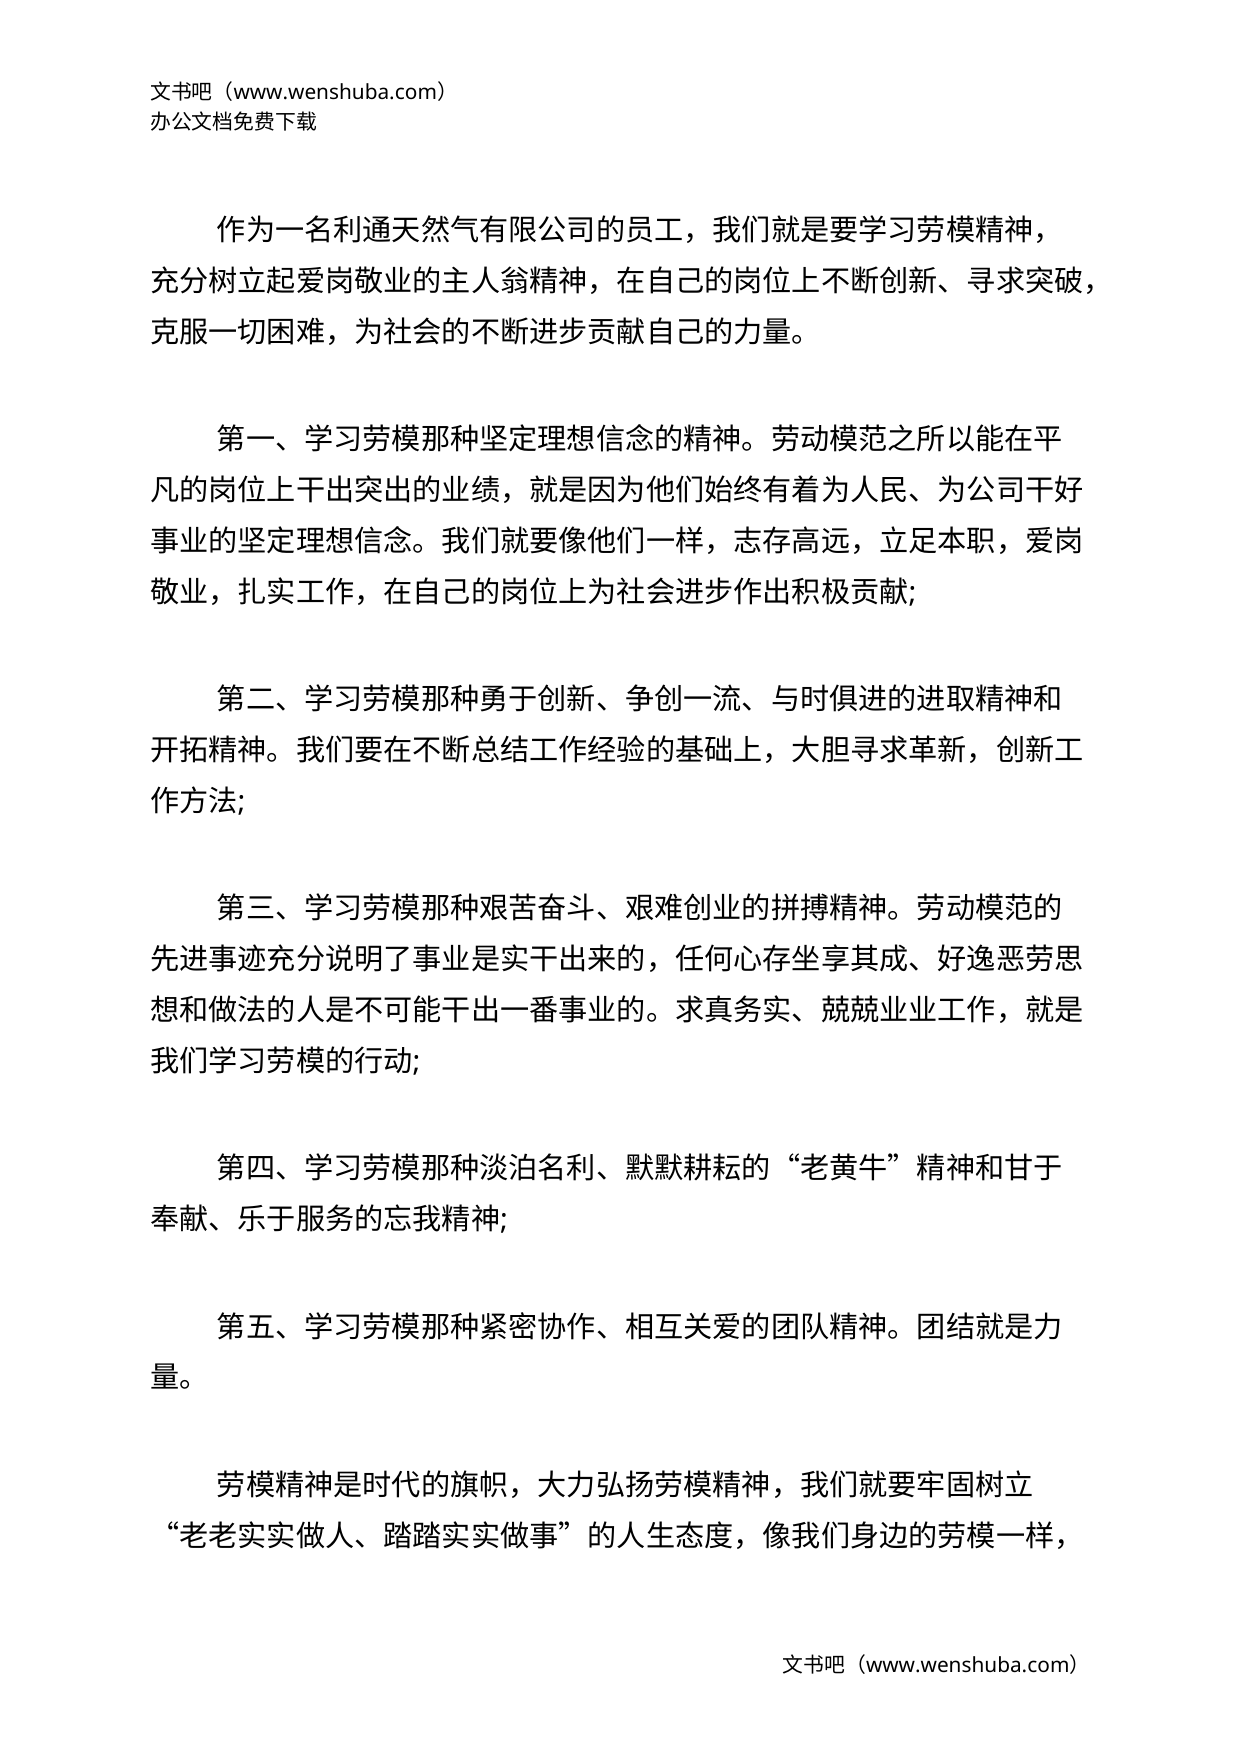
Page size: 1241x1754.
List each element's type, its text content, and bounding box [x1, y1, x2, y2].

text 作为一名利通天然气有限公司的员工，我们就是要学习劳模精神，充分树立起爱岗敬业的主人翁精神，在自己的岗位上不断创新、寻求突破，克服一切困难，为社会的不断进步贡献自己的力量。 [150, 207, 1090, 351]
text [150, 1462, 1090, 1555]
text 第一、学习劳模那种坚定理想信念的精神。劳动模范之所以能在平凡的岗位上干出突出的业绩，就是因为他们始终有着为人民、为公司干好事业的坚定理想信念。我们就要像他们一样，志存高远，立足本职，爱岗敬业，扎实工作，在自己的岗位上为社会进步作出积极贡献; [150, 416, 1090, 611]
text 第四、学习劳模那种淡泊名利、默默耕耘的“老黄牛”精神和甘于奉献、乐于服务的忘我精神; [150, 1145, 1090, 1238]
text 第二、学习劳模那种勇于创新、争创一流、与时俱进的进取精神和开拓精神。我们要在不断总结工作经验的基础上，大胆寻求革新，创新工作方法; [150, 676, 1090, 820]
text 第三、学习劳模那种艰苦奋斗、艰难创业的拼搏精神。劳动模范的先进事迹充分说明了事业是实干出来的，任何心存坐享其成、好逸恶劳思想和做法的人是不可能干出一番事业的。求真务实、兢兢业业工作，就是我们学习劳模的行动; [150, 885, 1090, 1079]
text 第五、学习劳模那种紧密协作、相互关爱的团队精神。团结就是力量。 [150, 1303, 1090, 1396]
